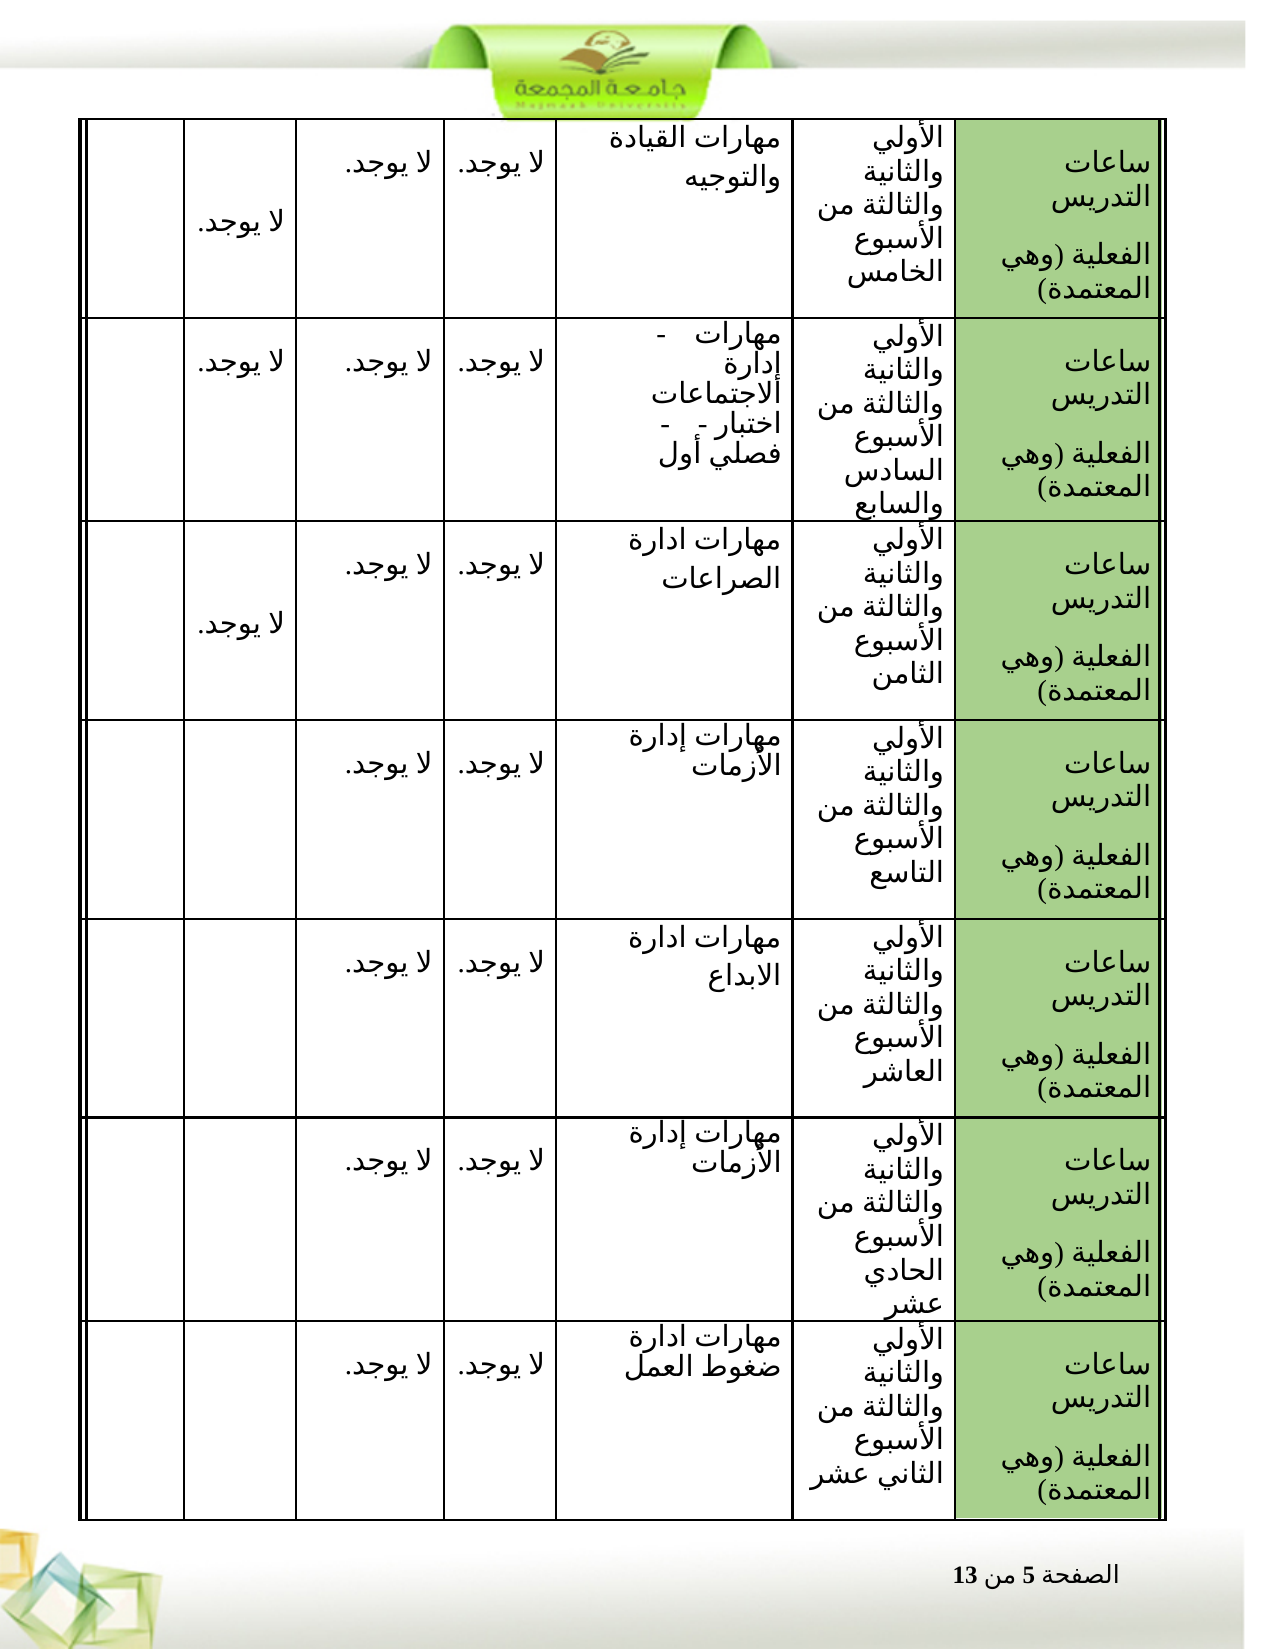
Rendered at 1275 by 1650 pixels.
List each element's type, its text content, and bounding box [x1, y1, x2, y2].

table_cell الأولي والثانية والثالثة من الأسبوع الخامس [794, 120, 954, 317]
table_cell [88, 1119, 183, 1320]
table_cell مهارات ادارة الصراعات [557, 522, 791, 719]
table_cell الأولي والثانية والثالثة من الأسبوع السادس والسابع [794, 319, 954, 520]
table_cell لا يوجد. [445, 920, 555, 1116]
table_cell الأولي والثانية والثالثة من الأسبوع الحادي عشر [794, 1119, 954, 1320]
table_cell [88, 920, 183, 1116]
table_cell لا يوجد. [297, 522, 443, 719]
table_cell [88, 1322, 183, 1518]
table_cell لا يوجد. [185, 120, 295, 317]
table_cell ساعات التدريس الفعلية (وهي المعتمدة) [956, 1119, 1158, 1320]
table_cell مهارات ادارة ضغوط العمل [557, 1322, 791, 1518]
table_cell ساعات التدريس الفعلية (وهي المعتمدة) [956, 522, 1158, 719]
table_cell لا يوجد. [297, 721, 443, 918]
table_cell لا يوجد. [185, 522, 295, 719]
table_cell ساعات التدريس الفعلية (وهي المعتمدة) [956, 319, 1158, 520]
table_cell لا يوجد. [297, 920, 443, 1116]
table_cell [88, 120, 183, 317]
table_cell الأولي والثانية والثالثة من الأسبوع العاشر [794, 920, 954, 1116]
picture [0, 18, 1246, 1649]
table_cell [956, 120, 1158, 317]
table_cell الأولي والثانية والثالثة من الأسبوع التاسع [794, 721, 954, 918]
table_cell الأولي والثانية والثالثة من الأسبوع الثاني عشر [794, 1322, 954, 1518]
table_cell [185, 721, 295, 918]
table_cell لا يوجد. [445, 721, 555, 918]
table_cell [185, 1119, 295, 1320]
table_cell لا يوجد. [445, 319, 555, 520]
table_cell مهارات إدارة الاجتماعات - اختبار فصلي أول [557, 319, 791, 520]
table_cell ساعات التدريس الفعلية (وهي المعتمدة) [956, 721, 1158, 918]
table_cell لا يوجد. [445, 1119, 555, 1320]
table_cell لا يوجد. [297, 319, 443, 520]
table_cell لا يوجد. [297, 1322, 443, 1518]
table_cell لا يوجد. [445, 1322, 555, 1518]
table_cell لا يوجد. [445, 120, 555, 317]
table_cell لا يوجد. [185, 319, 295, 520]
table_cell [88, 319, 183, 520]
table_cell الأولي والثانية والثالثة من الأسبوع الثامن [794, 522, 954, 719]
table_cell مهارات إدارة الأزمات [557, 721, 791, 918]
table_cell لا يوجد. [297, 120, 443, 317]
table_cell مهارات إدارة الأزمات [557, 1119, 791, 1320]
table_cell [88, 522, 183, 719]
table_cell مهارات ادارة الابداع [557, 920, 791, 1116]
table_cell ساعات التدريس الفعلية (وهي المعتمدة) [956, 920, 1158, 1116]
table_cell [185, 1322, 295, 1518]
table_cell مهارات القيادة والتوجيه [557, 120, 791, 317]
table_cell [88, 721, 183, 918]
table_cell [956, 1322, 1158, 1518]
table_cell لا يوجد. [445, 522, 555, 719]
table_cell لا يوجد. [297, 1119, 443, 1320]
table_cell [185, 920, 295, 1116]
